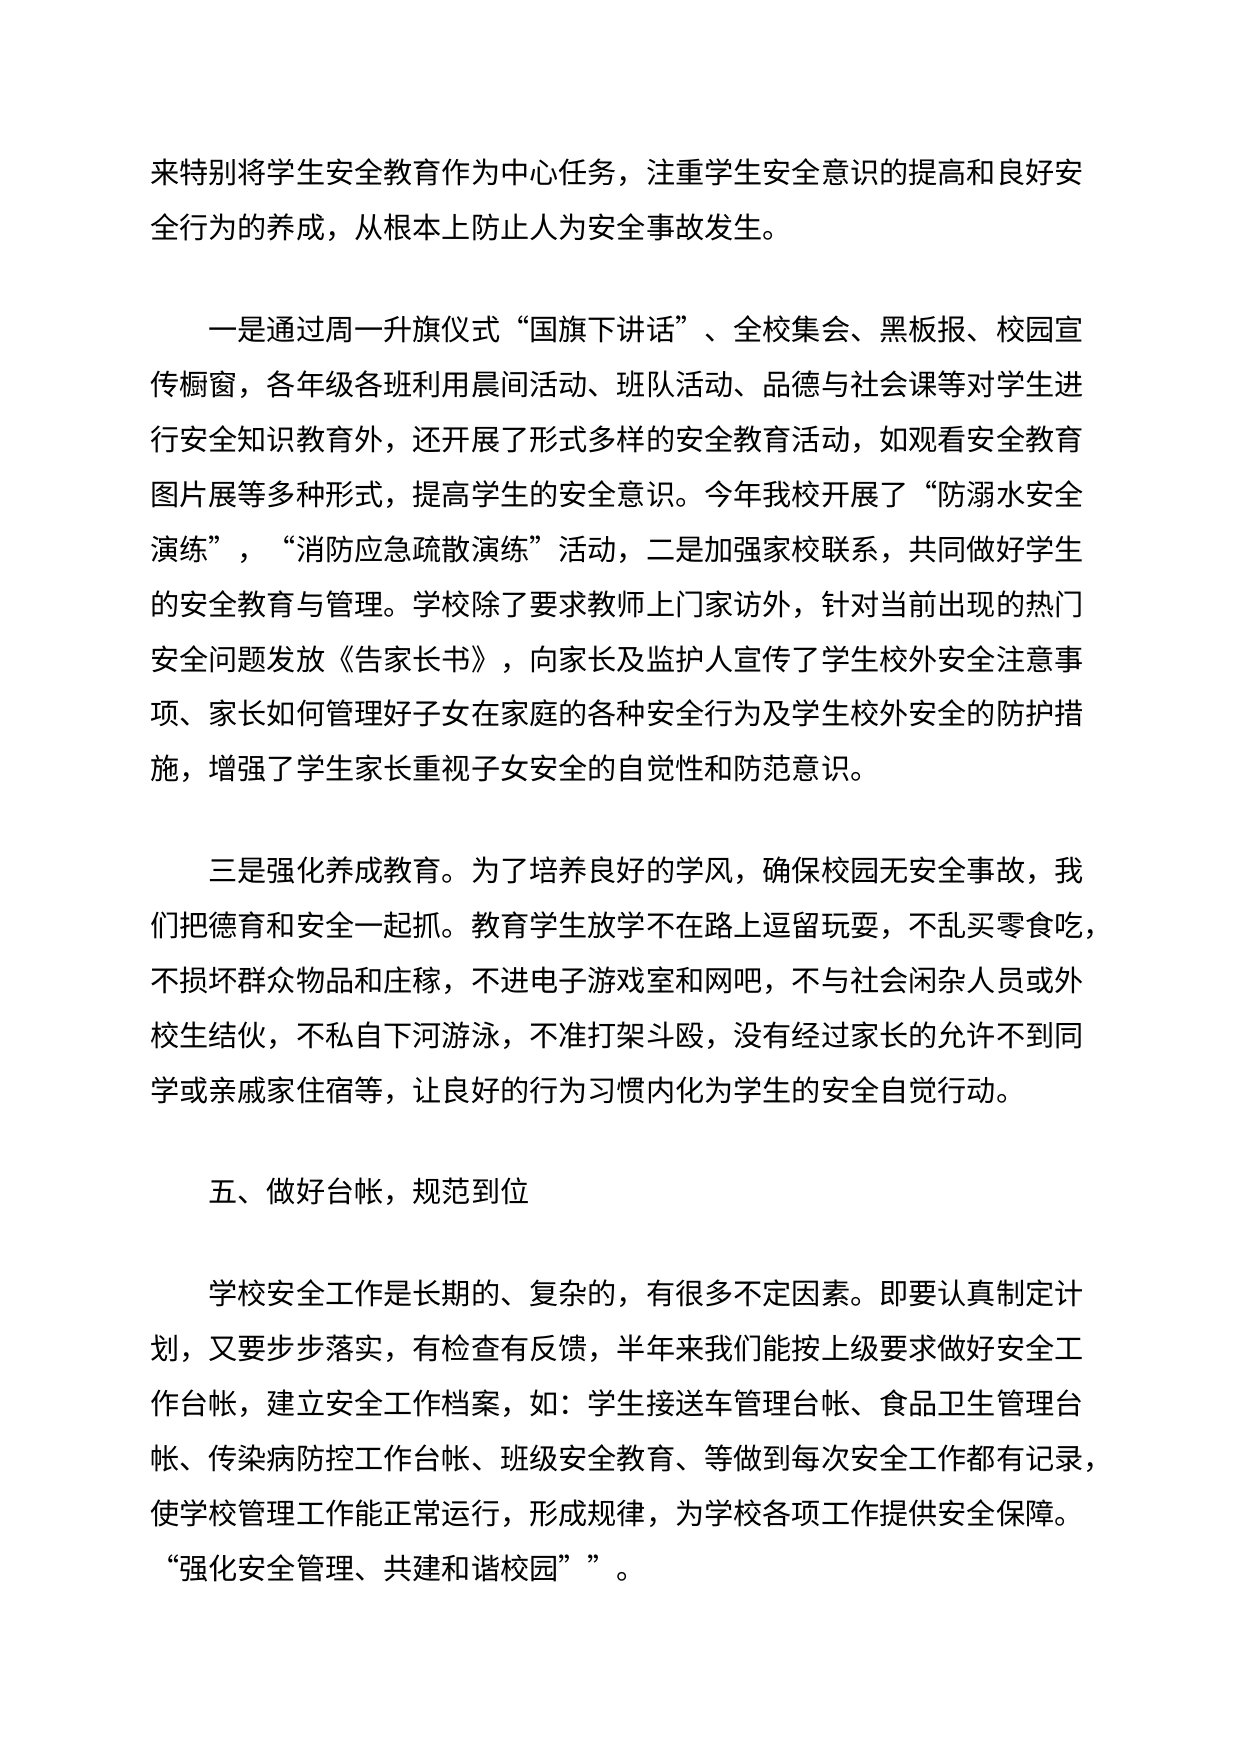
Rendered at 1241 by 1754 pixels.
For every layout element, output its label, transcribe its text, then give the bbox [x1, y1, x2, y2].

text 三是强化养成教育。为了培养良好的学风，确保校园无安全事故，我们把德育和安全一起抓。教育学生放学不在路上逗留玩耍，不乱买零食吃，不损坏群众物品和庄稼，不进电子游戏室和网吧，不与社会闲杂人员或外校生结伙，不私自下河游泳，不准打架斗殴，没有经过家长的允许不到同学或亲戚家住宿等，让良好的行为习惯内化为学生的安全自觉行动。 [150, 848, 1090, 1109]
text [150, 150, 1090, 247]
text 五、做好台帐，规范到位 [150, 1169, 1090, 1211]
text 学校安全工作是长期的、复杂的，有很多不定因素。即要认真制定计划，又要步步落实，有检查有反馈，半年来我们能按上级要求做好安全工作台帐，建立安全工作档案，如：学生接送车管理台帐、食品卫生管理台帐、传染病防控工作台帐、班级安全教育、等做到每次安全工作都有记录，使学校管理工作能正常运行，形成规律，为学校各项工作提供安全保障。“强化安全管理、共建和谐校园””。 [150, 1271, 1090, 1587]
text 一是通过周一升旗仪式“国旗下讲话”、全校集会、黑板报、校园宣传橱窗，各年级各班利用晨间活动、班队活动、品德与社会课等对学生进行安全知识教育外，还开展了形式多样的安全教育活动，如观看安全教育图片展等多种形式，提高学生的安全意识。今年我校开展了“防溺水安全演练”，“消防应急疏散演练”活动，二是加强家校联系，共同做好学生的安全教育与管理。学校除了要求教师上门家访外，针对当前出现的热门安全问题发放《告家长书》，向家长及监护人宣传了学生校外安全注意事项、家长如何管理好子女在家庭的各种安全行为及学生校外安全的防护措施，增强了学生家长重视子女安全的自觉性和防范意识。 [150, 307, 1090, 788]
